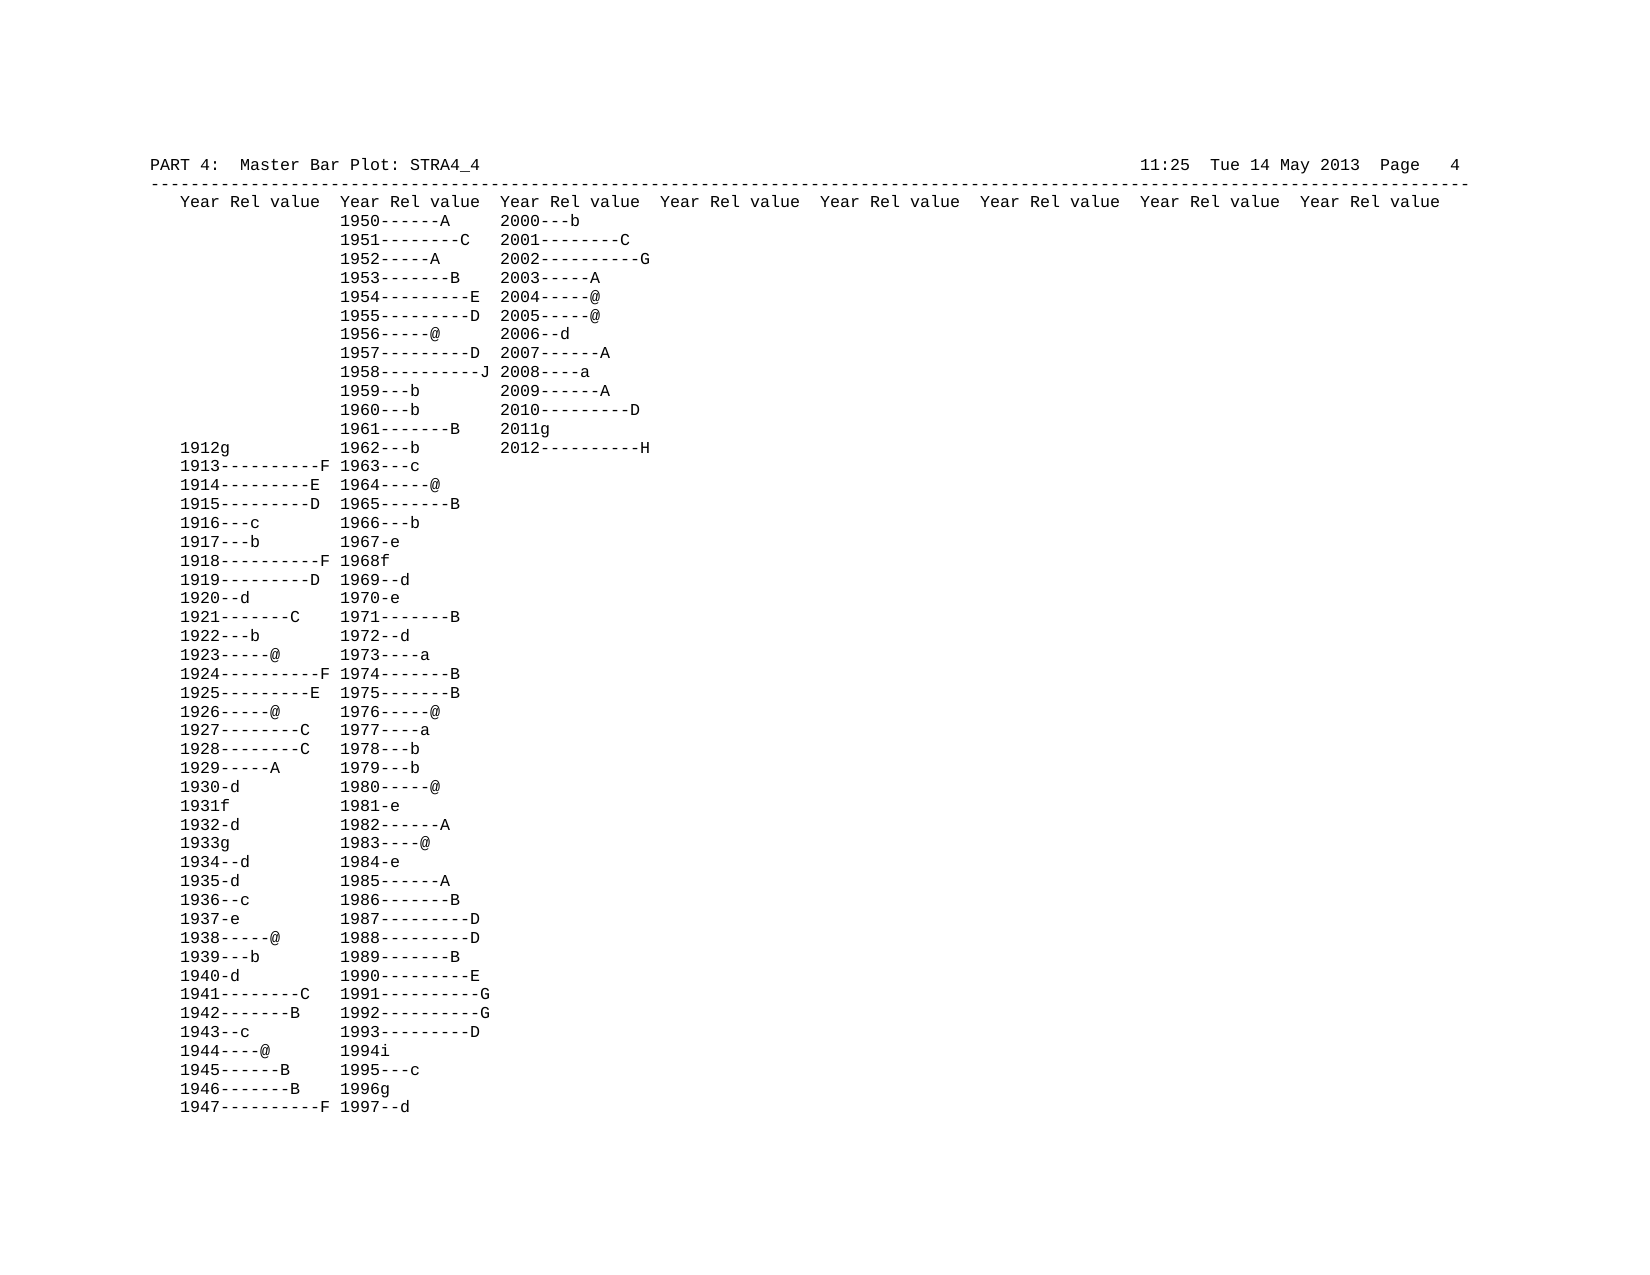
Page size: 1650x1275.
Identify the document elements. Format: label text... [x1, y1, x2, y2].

text 1944----@ 1994i [150, 1042, 1500, 1061]
text 1935-d 1985------A [150, 873, 1500, 892]
text 1937-e 1987---------D [150, 911, 1500, 929]
text 1922---b 1972--d [150, 628, 1500, 647]
text 1919---------D 1969--d [150, 571, 1500, 590]
text PART 4: Master Bar Plot: STRA4_4 11:25 Tue 14 May 2013 Page 4 [150, 156, 1500, 175]
text 1921-------C 1971-------B [150, 609, 1500, 628]
text 1924----------F 1974-------B [150, 665, 1500, 684]
text 1951--------C 2001--------C [150, 232, 1500, 251]
text 1960---b 2010---------D [150, 401, 1500, 420]
text 1958----------J 2008----a [150, 364, 1500, 383]
text 1953-------B 2003-----A [150, 269, 1500, 288]
text 1912g 1962---b 2012----------H [150, 439, 1500, 458]
text 1959---b 2009------A [150, 383, 1500, 401]
text 1938-----@ 1988---------D [150, 929, 1500, 948]
text 1945------B 1995---c [150, 1061, 1500, 1080]
text 1930-d 1980-----@ [150, 778, 1500, 797]
text 1913----------F 1963---c [150, 458, 1500, 477]
text 1932-d 1982------A [150, 816, 1500, 835]
text 1954---------E 2004-----@ [150, 288, 1500, 307]
text 1914---------E 1964-----@ [150, 477, 1500, 496]
text 1933g 1983----@ [150, 835, 1500, 854]
text 1927--------C 1977----a [150, 722, 1500, 741]
text 1943--c 1993---------D [150, 1024, 1500, 1042]
text 1920--d 1970-e [150, 590, 1500, 609]
text 1940-d 1990---------E [150, 967, 1500, 986]
text ------------------------------------------------------------------------------------------------------------------------------------ [150, 175, 1500, 194]
text 1929-----A 1979---b [150, 760, 1500, 778]
text 1923-----@ 1973----a [150, 647, 1500, 665]
text 1931f 1981-e [150, 797, 1500, 816]
text 1918----------F 1968f [150, 552, 1500, 571]
text 1950------A 2000---b [150, 213, 1500, 232]
text 1946-------B 1996g [150, 1080, 1500, 1099]
text 1942-------B 1992----------G [150, 1005, 1500, 1024]
text Year Rel value Year Rel value Year Rel value Year Rel value Year Rel value Year Rel value Year Rel value Year Rel value [150, 194, 1500, 213]
text 1947----------F 1997--d [150, 1099, 1500, 1118]
text 1957---------D 2007------A [150, 345, 1500, 364]
text 1916---c 1966---b [150, 514, 1500, 533]
text 1955---------D 2005-----@ [150, 307, 1500, 326]
text 1926-----@ 1976-----@ [150, 703, 1500, 722]
text 1915---------D 1965-------B [150, 496, 1500, 514]
text 1941--------C 1991----------G [150, 986, 1500, 1005]
text 1925---------E 1975-------B [150, 684, 1500, 703]
text 1956-----@ 2006--d [150, 326, 1500, 345]
text 1917---b 1967-e [150, 533, 1500, 552]
text 1934--d 1984-e [150, 854, 1500, 873]
text 1928--------C 1978---b [150, 741, 1500, 760]
text 1952-----A 2002----------G [150, 251, 1500, 269]
text 1961-------B 2011g [150, 420, 1500, 439]
text 1936--c 1986-------B [150, 892, 1500, 911]
text 1939---b 1989-------B [150, 948, 1500, 967]
